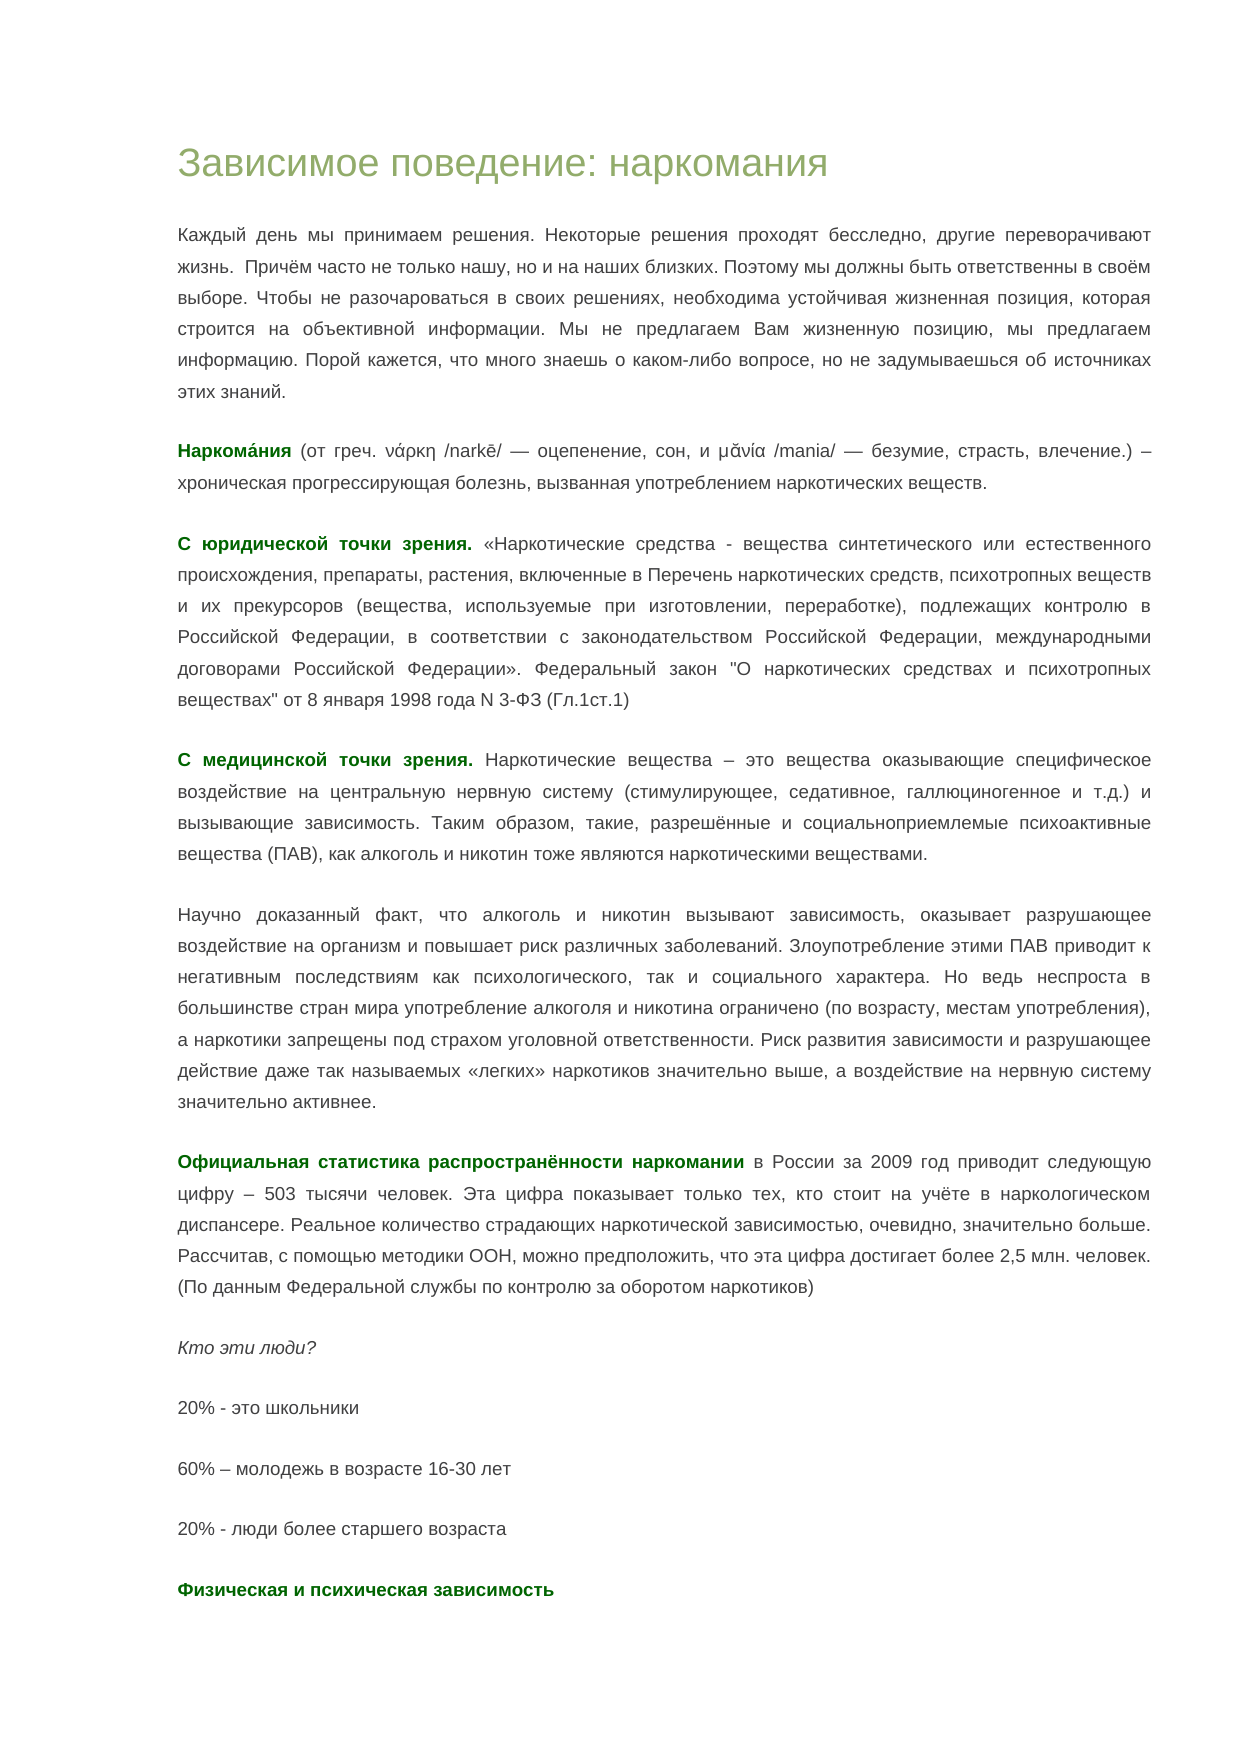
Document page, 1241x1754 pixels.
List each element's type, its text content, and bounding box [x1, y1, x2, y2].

text 60% – молодежь в возрасте 16-30 лет [177, 1448, 1152, 1479]
text Официальная статистика распространённости наркомании в России за 2009 год приводит следующую цифру – 503 тысячи человек. Эта цифра показывает только тех, кто стоит на учёте в наркологическом диспансере. Реальное количество страдающих наркотической зависимостью, очевидно, значительно больше. Рассчитав, с помощью методики ООН, можно предположить, что эта цифра достигает более 2,5 млн. человек. (По данным Федеральной службы по контролю за оборотом наркотиков) [177, 1142, 1152, 1298]
text Научно доказанный факт, что алкоголь и никотин вызывают зависимость, оказывает разрушающее воздействие на организм и повышает риск различных заболеваний. Злоупотребление этими ПАВ приводит к негативным последствиям как психологического, так и социального характера. Но ведь неспроста в большинстве стран мира употребление алкоголя и никотина ограничено (по возрасту, местам употребления), а наркотики запрещены под страхом уголовной ответственности. Риск развития зависимости и разрушающее действие даже так называемых «легких» наркотиков значительно выше, а воздействие на нервную систему значительно активнее. [177, 894, 1152, 1112]
text Зависимое поведение: наркомания [177, 138, 1152, 185]
text Физическая и психическая зависимость [177, 1569, 1152, 1600]
text С юридической точки зрения. «Наркотические средства - вещества синтетического или естественного происхождения, препараты, растения, включенные в Перечень наркотических средств, психотропных веществ и их прекурсоров (вещества, используемые при изготовлении, переработке), подлежащих контролю в Российской Федерации, в соответствии с законодательством Российской Федерации, международными договорами Российской Федерации». Федеральный закон "О наркотических средствах и психотропных веществах" от 8 января 1998 года N 3-ФЗ (Гл.1ст.1) [177, 523, 1152, 710]
text Наркома́ния (от греч. νάρκη /narkē/ — оцепенение, сон, и μᾰνία /mania/ — безумие, страсть, влечение.) – хроническая прогрессирующая болезнь, вызванная употреблением наркотических веществ. [177, 431, 1152, 494]
text С медицинской точки зрения. Наркотические вещества – это вещества оказывающие специфическое воздействие на центральную нервную систему (стимулирующее, седативное, галлюциногенное и т.д.) и вызывающие зависимость. Таким образом, такие, разрешённые и социальноприемлемые психоактивные вещества (ПАВ), как алкоголь и никотин тоже являются наркотическими веществами. [177, 739, 1152, 864]
text Каждый день мы принимаем решения. Некоторые решения проходят бесследно, другие переворачивают жизнь. Причём часто не только нашу, но и на наших близких. Поэтому мы должны быть ответственны в своём выборе. Чтобы не разочароваться в своих решениях, необходима устойчивая жизненная позиция, которая строится на объективной информации. Мы не предлагаем Вам жизненную позицию, мы предлагаем информацию. Порой кажется, что много знаешь о каком-либо вопросе, но не задумываешься об источниках этих знаний. [177, 214, 1152, 402]
text 20% - люди более старшего возраста [177, 1508, 1152, 1539]
text 20% - это школьники [177, 1387, 1152, 1419]
text Кто эти люди? [177, 1327, 1152, 1358]
